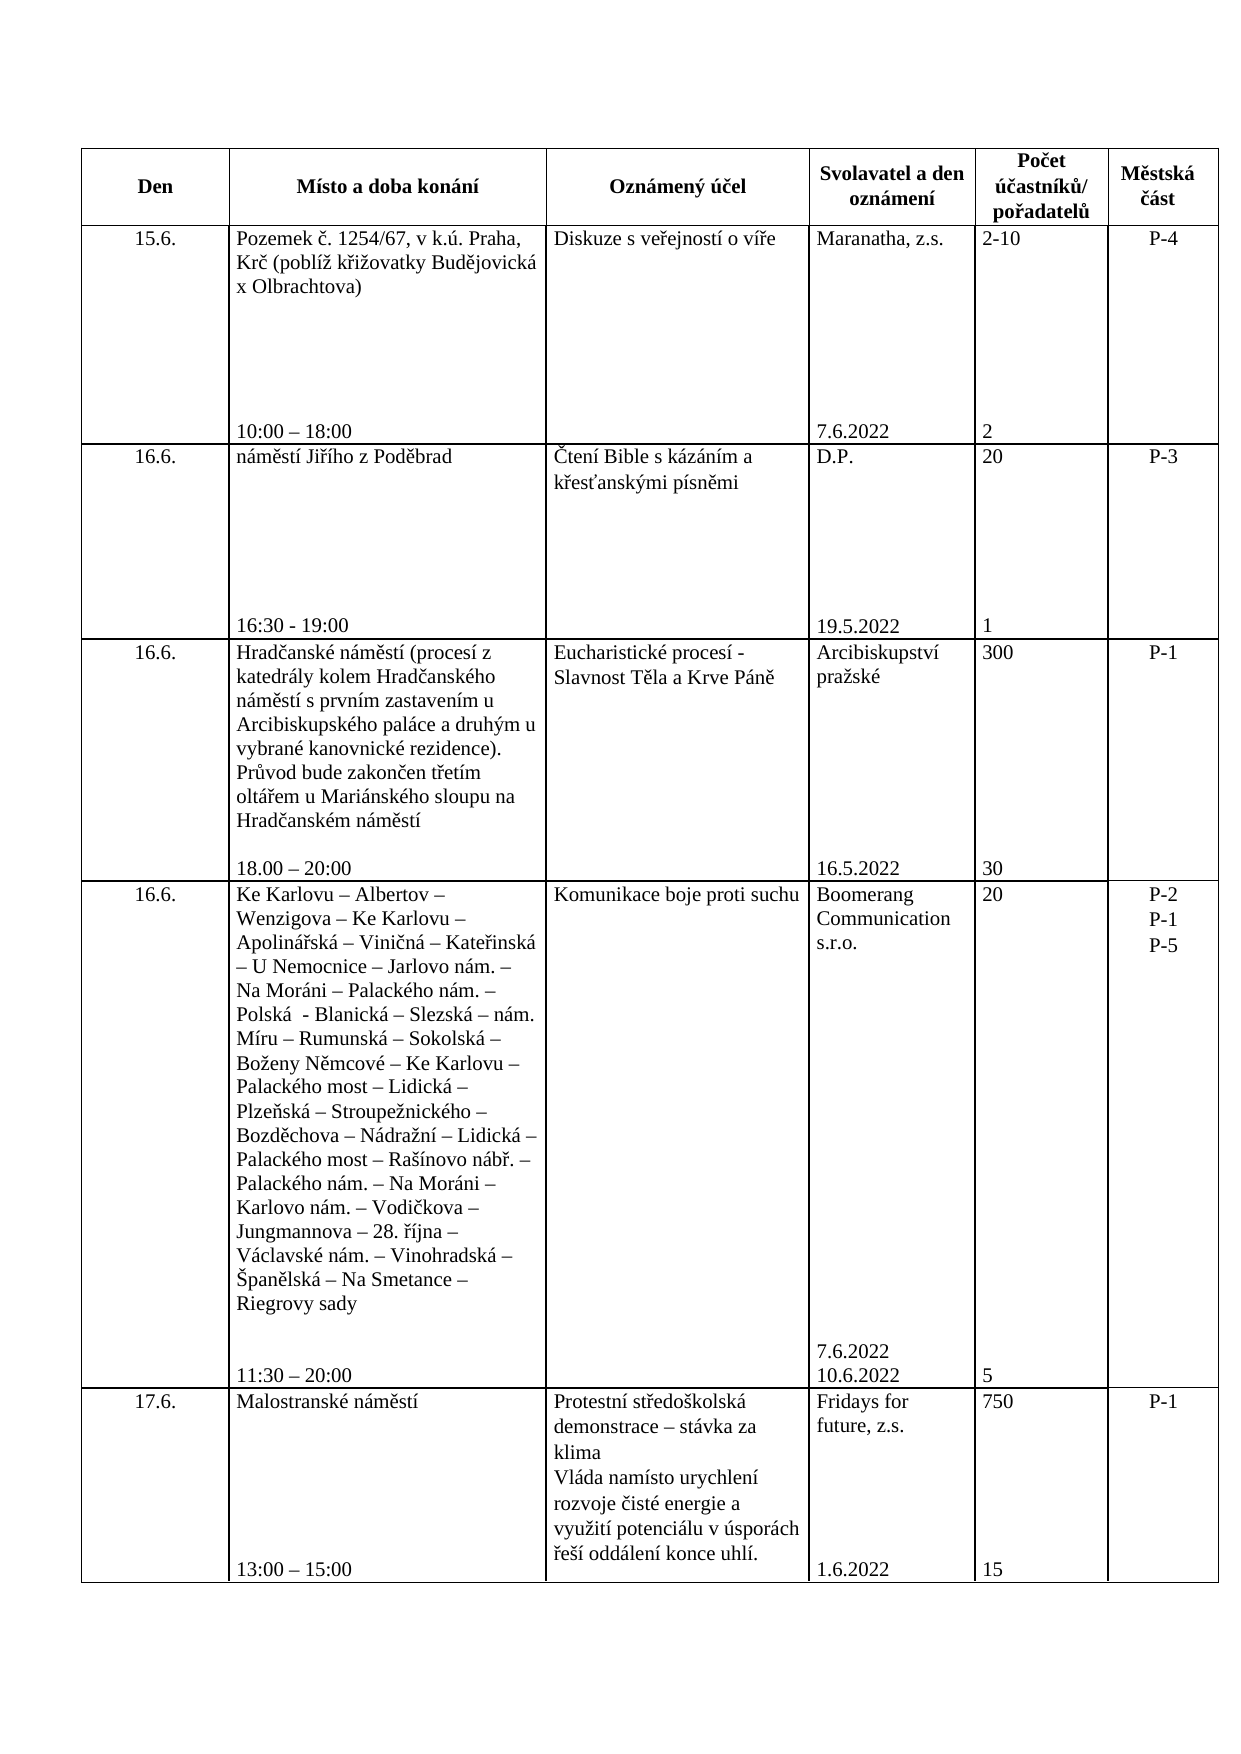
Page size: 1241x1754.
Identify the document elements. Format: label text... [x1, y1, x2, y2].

table_cell Pozemek č. 1254/67, v k.ú. Praha, Krč (poblíž křižovatky Budějovická x Olbrachtova) 10:00 – 18:00 [230, 226, 545, 443]
table_cell Čtení Bible s kázáním a křesťanskými písněmi [547, 445, 808, 638]
table_cell Komunikace boje proti suchu [547, 882, 808, 1387]
table_cell Diskuze s veřejností o víře [547, 226, 808, 443]
table_cell 20 1 [976, 445, 1107, 638]
table_header Místo a doba konání [230, 149, 546, 225]
table_cell 16.6. [82, 445, 228, 638]
table_cell 17.6. [82, 1389, 228, 1581]
table_header Počet účastníků/ pořadatelů [976, 149, 1108, 225]
table_cell 15.6. [82, 226, 228, 443]
table_cell Boomerang Communication s.r.o. 7.6.2022 10.6.2022 [810, 882, 974, 1387]
table_cell 300 30 [976, 640, 1107, 880]
table_cell Fridays for future, z.s. 1.6.2022 [810, 1389, 974, 1581]
table_cell náměstí Jiřího z Poděbrad 16:30 - 19:00 [230, 445, 545, 638]
table_cell 16.6. [82, 882, 228, 1387]
table_cell P-3 [1109, 445, 1218, 638]
table_cell P-1 [1109, 1388, 1218, 1581]
table_header Oznámený účel [547, 149, 809, 225]
table_cell Hradčanské náměstí (procesí z katedrály kolem Hradčanského náměstí s prvním zastavením u Arcibiskupského paláce a druhým u vybrané kanovnické rezidence). Průvod bude zakončen třetím oltářem u Mariánského sloupu na Hradčanském náměstí 18.00 – 20:00 [230, 640, 545, 880]
table_cell Protestní středoškolská demonstrace – stávka za klima Vláda namísto urychlení rozvoje čisté energie a využití potenciálu v úsporách řeší oddálení konce uhlí. [547, 1389, 808, 1581]
table_cell Eucharistické procesí - Slavnost Těla a Krve Páně [547, 640, 808, 880]
table_cell 20 5 [976, 882, 1107, 1387]
table_cell P-2 P-1 P-5 [1109, 881, 1218, 1387]
table_cell Maranatha, z.s. 7.6.2022 [810, 226, 974, 443]
table_cell Ke Karlovu – Albertov – Wenzigova – Ke Karlovu – Apolinářská – Viničná – Kateřinská – U Nemocnice – Jarlovo nám. – Na Moráni – Palackého nám. – Polská - Blanická – Slezská – nám. Míru – Rumunská – Sokolská – Boženy Němcové – Ke Karlovu – Palackého most – Lidická – Plzeňská – Stroupežnického – Bozděchova – Nádražní – Lidická – Palackého most – Rašínovo nábř. – Palackého nám. – Na Moráni – Karlovo nám. – Vodičkova – Jungmannova – 28. října – Václavské nám. – Vinohradská – Španělská – Na Smetance – Riegrovy sady 11:30 – 20:00 [230, 882, 545, 1387]
table_cell Arcibiskupství pražské 16.5.2022 [810, 640, 974, 880]
table_cell P-1 [1109, 640, 1218, 880]
table_cell D.P. 19.5.2022 [810, 445, 974, 638]
table_header Městská část [1109, 149, 1218, 225]
table_cell 16.6. [82, 640, 228, 880]
table_cell 750 15 [976, 1389, 1107, 1581]
table_cell Malostranské náměstí 13:00 – 15:00 [230, 1389, 545, 1581]
table_cell 2-10 2 [976, 226, 1107, 443]
table_cell P-4 [1109, 226, 1218, 443]
table_header Den [82, 149, 229, 225]
table_header Svolavatel a den oznámení [810, 149, 975, 225]
